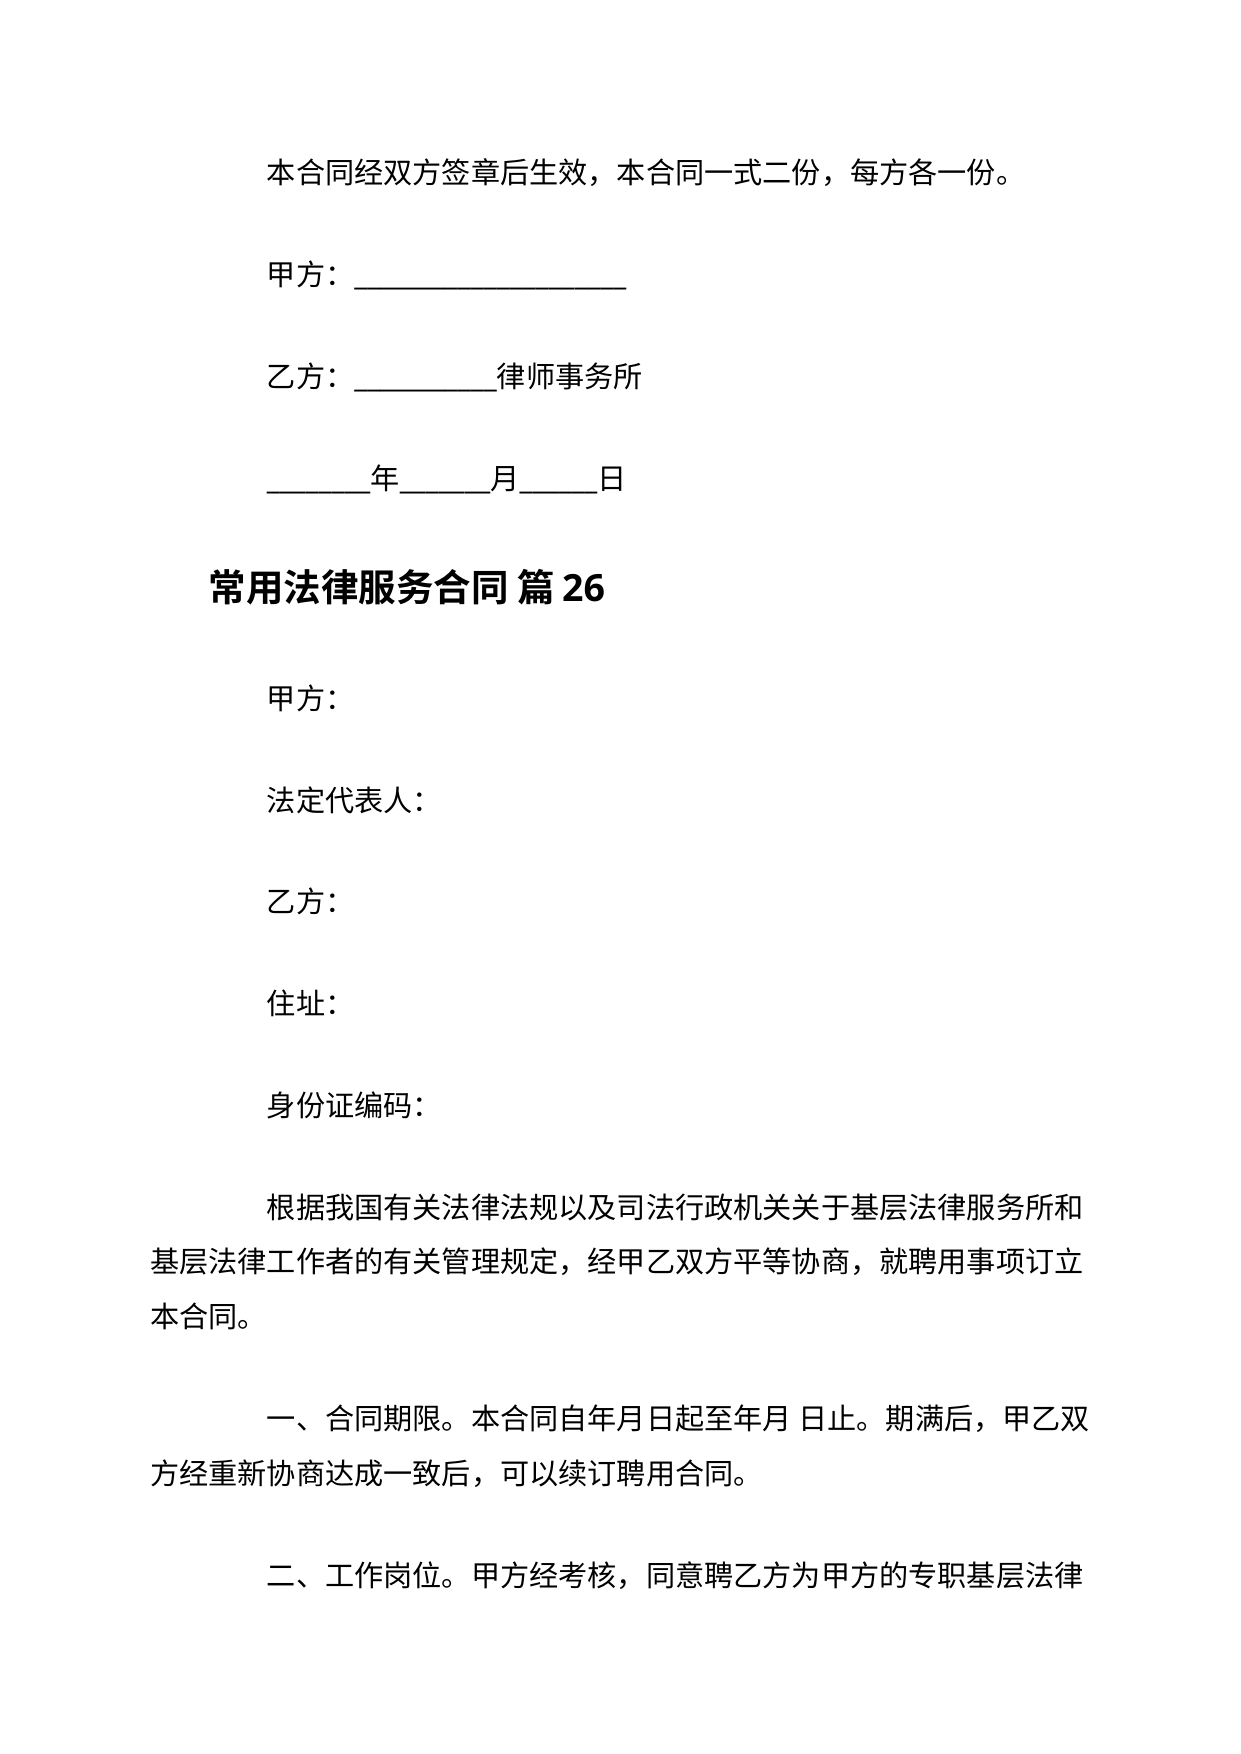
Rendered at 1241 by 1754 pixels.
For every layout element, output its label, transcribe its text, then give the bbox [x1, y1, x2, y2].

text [150, 1552, 1090, 1595]
text 法定代表人： [150, 777, 1090, 819]
text 根据我国有关法律法规以及司法行政机关关于基层法律服务所和基层法律工作者的有关管理规定，经甲乙双方平等协商，就聘用事项订立本合同。 [150, 1184, 1090, 1336]
text 乙方：___________律师事务所 [150, 354, 1090, 396]
text 住址： [150, 981, 1090, 1023]
text ________年_______月______日 [150, 456, 1090, 498]
text 甲方： [150, 675, 1090, 718]
text 甲方：_____________________ [150, 252, 1090, 294]
text 一、合同期限。本合同自年月日起至年月 日止。期满后，甲乙双方经重新协商达成一致后，可以续订聘用合同。 [150, 1396, 1090, 1493]
text 本合同经双方签章后生效，本合同一式二份，每方各一份。 [150, 150, 1090, 192]
text 乙方： [150, 879, 1090, 921]
text 常用法律服务合同 篇26 [150, 558, 1090, 612]
text 身份证编码： [150, 1082, 1090, 1125]
